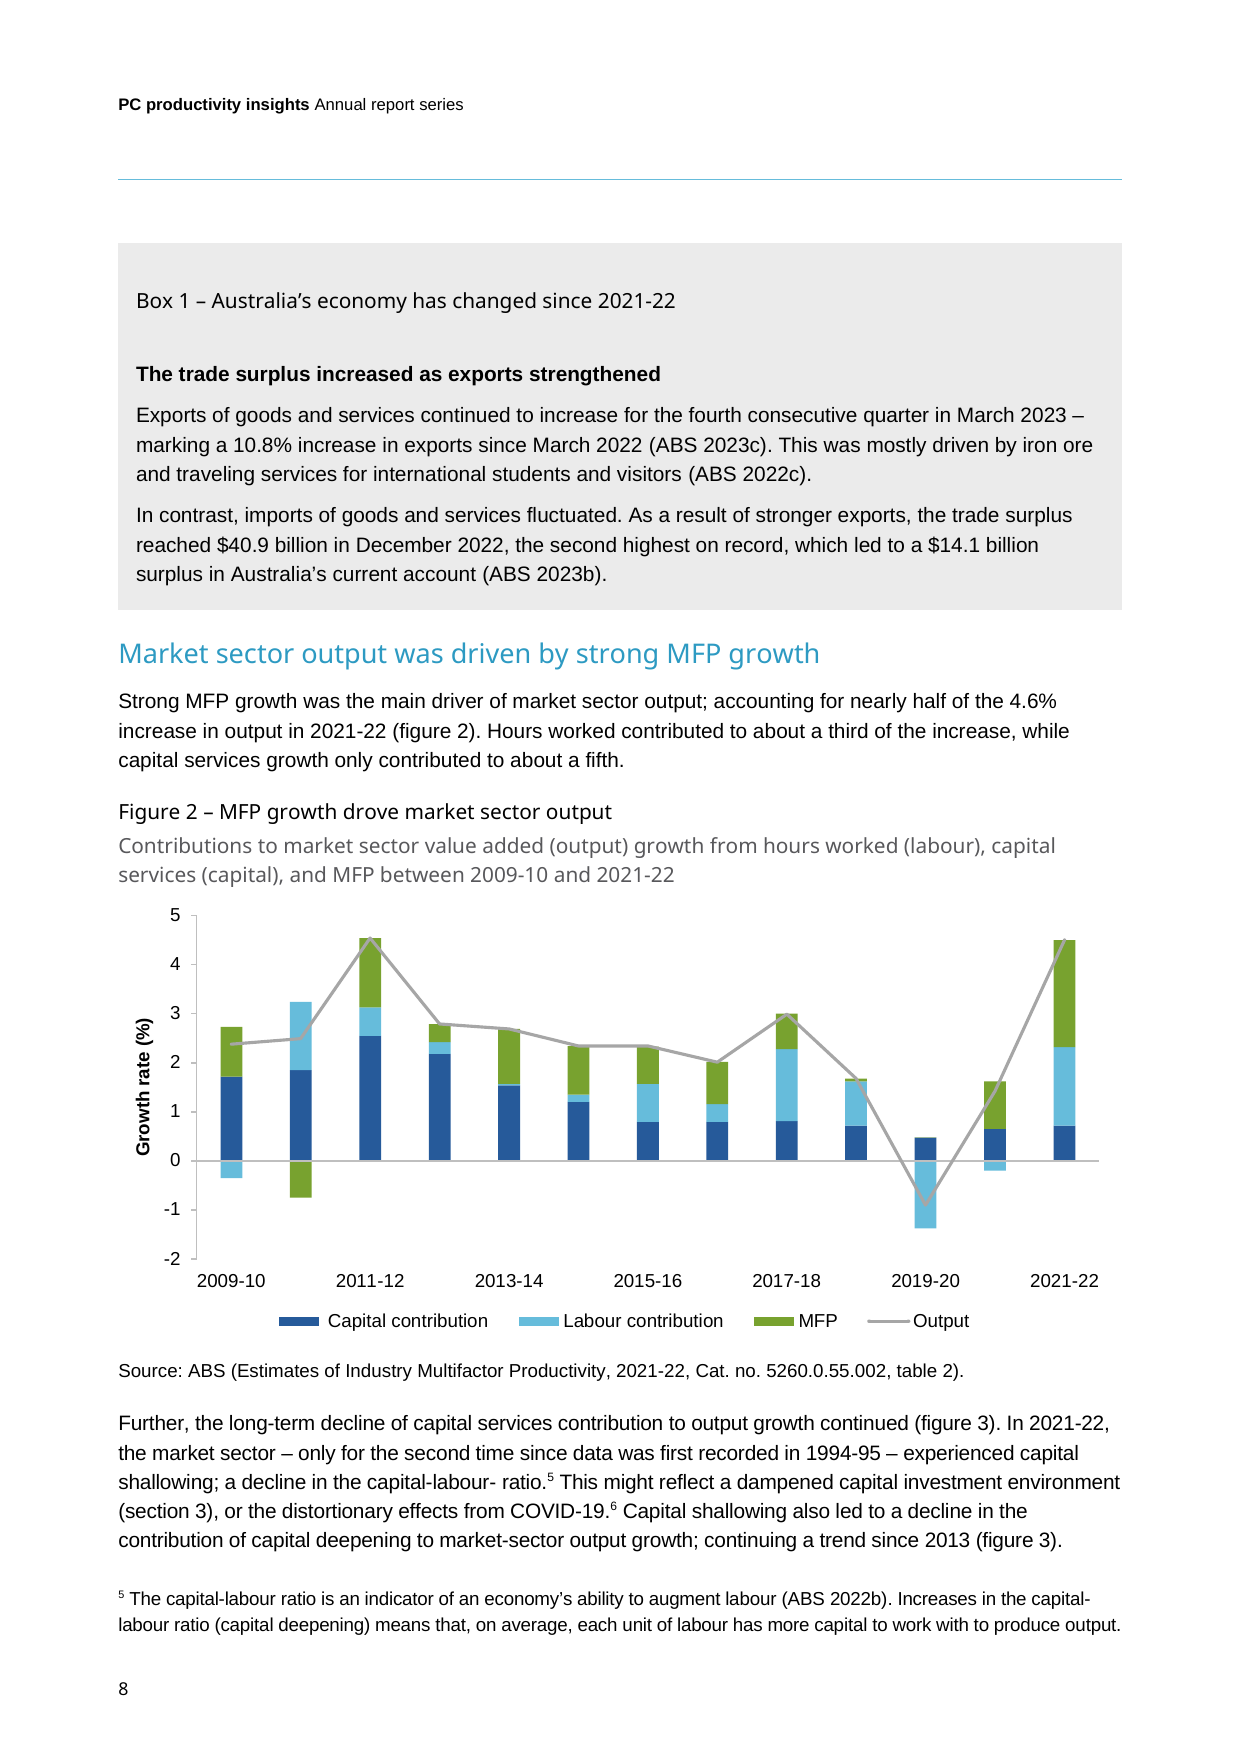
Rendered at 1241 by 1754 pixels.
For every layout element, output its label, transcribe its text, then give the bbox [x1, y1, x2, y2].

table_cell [118, 326, 1122, 610]
text Strong MFP growth was the main driver of market sector output; accounting for nearly half of the 4.6% increase in output in 2021-22 (figure 2). Hours worked contributed to about a third of the increase, while capital services growth only contributed to about a fifth. [118, 684, 1122, 772]
subtitle Market sector output was driven by strong MFP growth [118, 635, 1122, 672]
text Further, the long-term decline of capital services contribution to output growth continued (figure 3). In 2021-22, the market sector – only for the second time since data was first recorded in 1994-95 – experienced capital shallowing; a decline in the capital-labour- ratio. This might reflect a dampened capital investment environment (section 3), or the distortionary effects from COVID-19. Capital shallowing also led to a decline in the contribution of capital deepening to market-sector output growth; continuing a trend since 2013 (figure 3). [118, 1406, 1122, 1552]
text Source: ABS (Estimates of Industry Multifactor Productivity, 2021-22, Cat. no. 5260.0.55.002, table 2). [118, 1358, 1122, 1381]
table_header Box 1 – Australia’s economy has changed since 2021-22 [118, 243, 1122, 326]
subtitle Contributions to market sector value added (output) growth from hours worked (labour), capital services (capital), and MFP between 2009-10 and 2021-22 [118, 830, 1122, 888]
subtitle Figure 2 – MFP growth drove market sector output [118, 797, 1122, 826]
